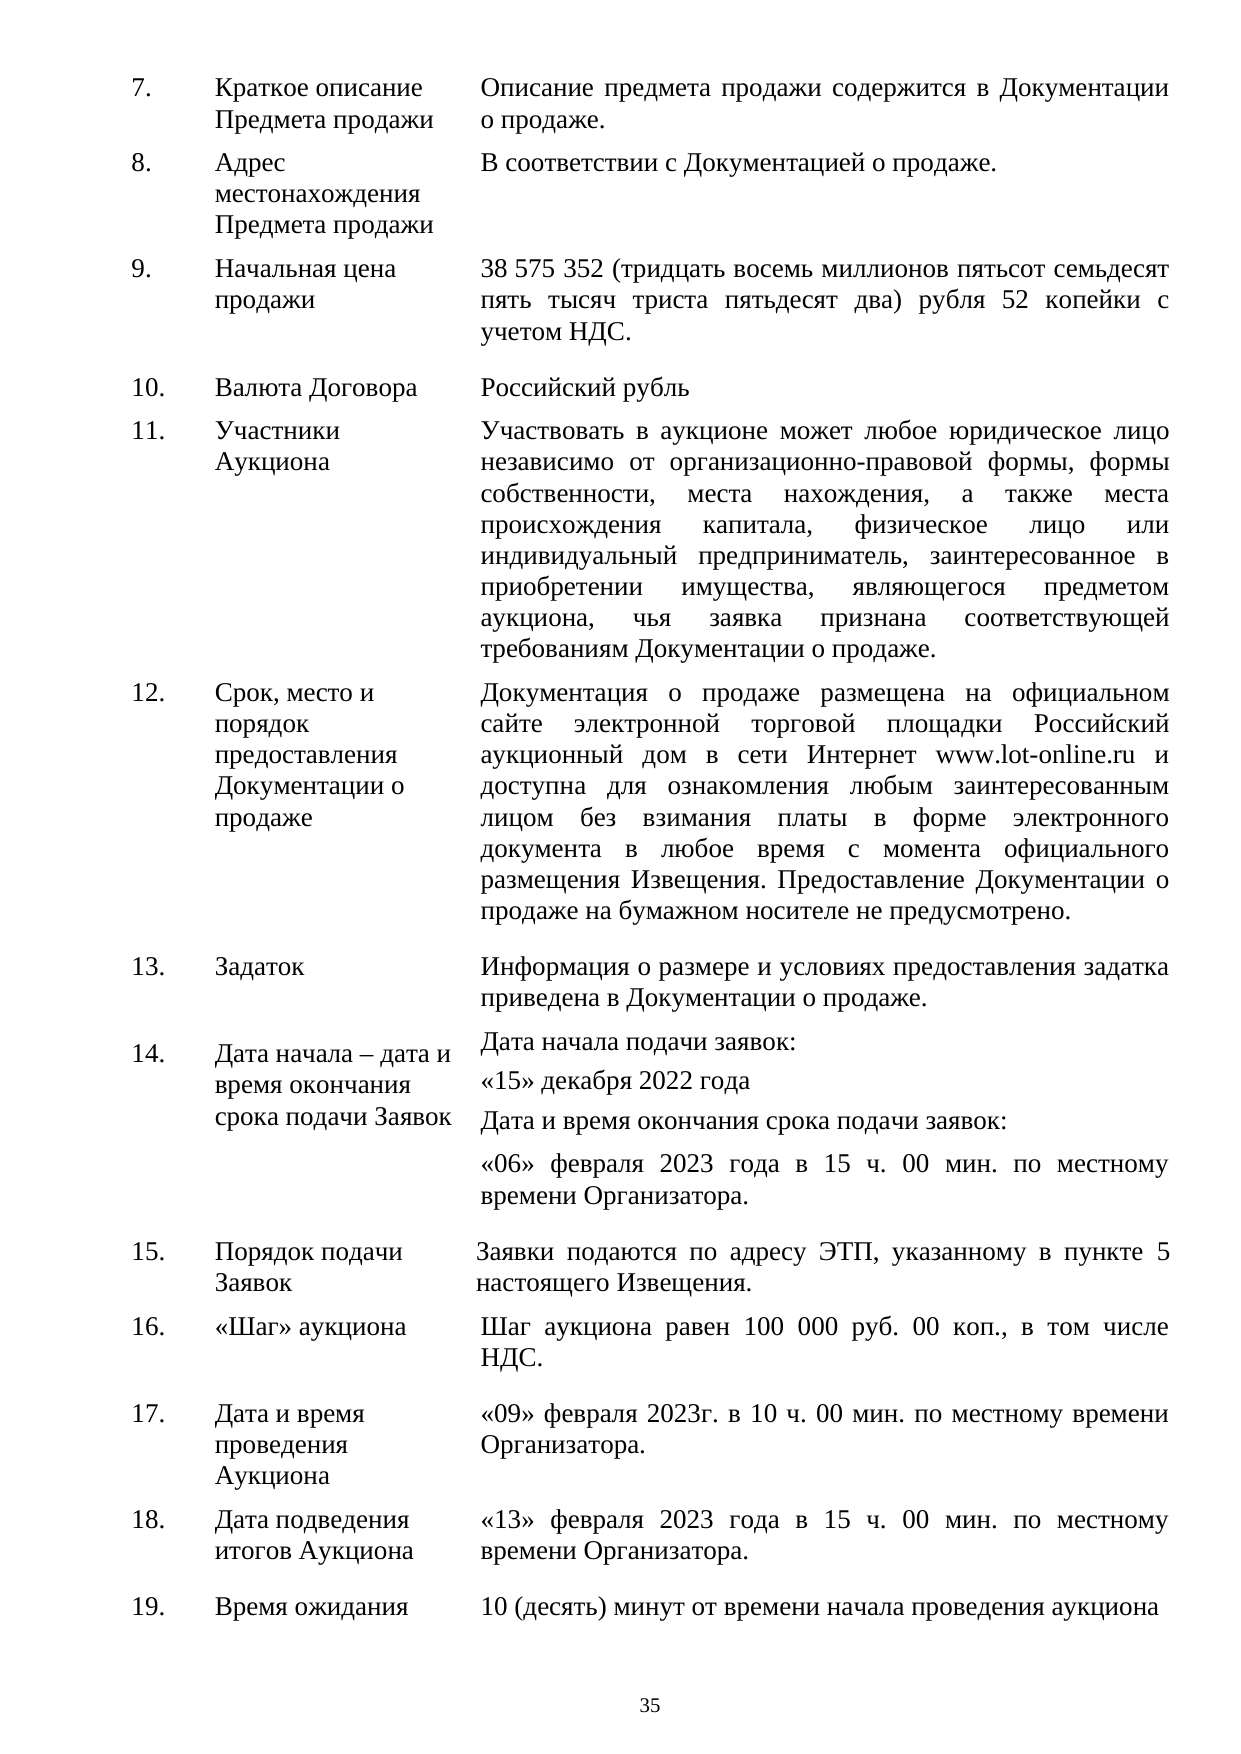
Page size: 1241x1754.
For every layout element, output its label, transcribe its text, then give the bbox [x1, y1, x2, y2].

table_cell [118, 1223, 203, 1297]
table_cell [118, 1297, 203, 1384]
table_cell Описание предмета продажи содержится в Документации о продаже. [469, 59, 1181, 134]
table_cell Дата подведения итогов Аукциона [203, 1490, 469, 1578]
table_cell Российский рубль [469, 358, 1181, 402]
table_cell [118, 1490, 203, 1578]
table_cell Информация о размере и условиях предоставления задатка приведена в Документации о продаже. [469, 938, 1181, 1025]
table_cell Участники Аукциона [203, 402, 469, 663]
table_cell [118, 240, 203, 358]
table_cell [118, 938, 203, 1025]
table_cell [118, 1385, 203, 1490]
table_cell [118, 664, 203, 938]
table_cell Шаг аукциона равен 100 000 руб. 00 коп., в том числе НДС. [469, 1297, 1181, 1384]
table_cell Порядок подачи Заявок [203, 1223, 469, 1297]
table_cell Срок, место и порядок предоставления Документации о продаже [203, 664, 469, 938]
table_cell [118, 402, 203, 663]
table_cell Валюта Договора [203, 358, 469, 402]
table_cell Дата начала – дата и время окончания срока подачи Заявок [203, 1025, 469, 1222]
table_cell Документация о продаже размещена на официальном сайте электронной торговой площадки Российский аукционный дом в сети Интернет www.lot-online.ru и доступна для ознакомления любым заинтересованным лицом без взимания платы в форме электронного документа в любое время с момента официального размещения Извещения. Предоставление Документации о продаже на бумажном носителе не предусмотрено. [469, 664, 1181, 938]
table_cell «13» февраля 2023 года в 15 ч. 00 мин. по местному времени Организатора. [469, 1490, 1181, 1578]
table_cell Задаток [203, 938, 469, 1025]
table_cell [118, 1025, 203, 1222]
table_cell [118, 1578, 203, 1621]
table_cell «09» февраля 2023г. в 10 ч. 00 мин. по местному времени Организатора. [469, 1385, 1181, 1490]
table_cell Дата начала подачи заявок: «15» декабря 2022 года Дата и время окончания срока подачи заявок: «06» февраля 2023 года в 15 ч. 00 мин. по местному времени Организатора. [469, 1025, 1181, 1222]
table_cell Адрес местонахождения Предмета продажи [203, 134, 469, 240]
table_cell Краткое описание Предмета продажи [203, 59, 469, 134]
table_cell Заявки подаются по адресу ЭТП, указанному в пункте 5 настоящего Извещения. [469, 1223, 1181, 1297]
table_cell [469, 1578, 1181, 1621]
table_cell 38 575 352 (тридцать восемь миллионов пятьсот семьдесят пять тысяч триста пятьдесят два) рубля 52 копейки с учетом НДС. [469, 240, 1181, 358]
table_cell [118, 134, 203, 240]
table_cell [118, 59, 203, 134]
table_cell [118, 358, 203, 402]
table_cell Начальная цена продажи [203, 240, 469, 358]
table_cell Дата и время проведения Аукциона [203, 1385, 469, 1490]
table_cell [203, 1578, 469, 1621]
table_cell Участвовать в аукционе может любое юридическое лицо независимо от организационно-правовой формы, формы собственности, места нахождения, а также места происхождения капитала, физическое лицо или индивидуальный предприниматель, заинтересованное в приобретении имущества, являющегося предметом аукциона, чья заявка признана соответствующей требованиям Документации о продаже. [469, 402, 1181, 663]
table_cell «Шаг» аукциона [203, 1297, 469, 1384]
table_cell В соответствии с Документацией о продаже. [469, 134, 1181, 240]
